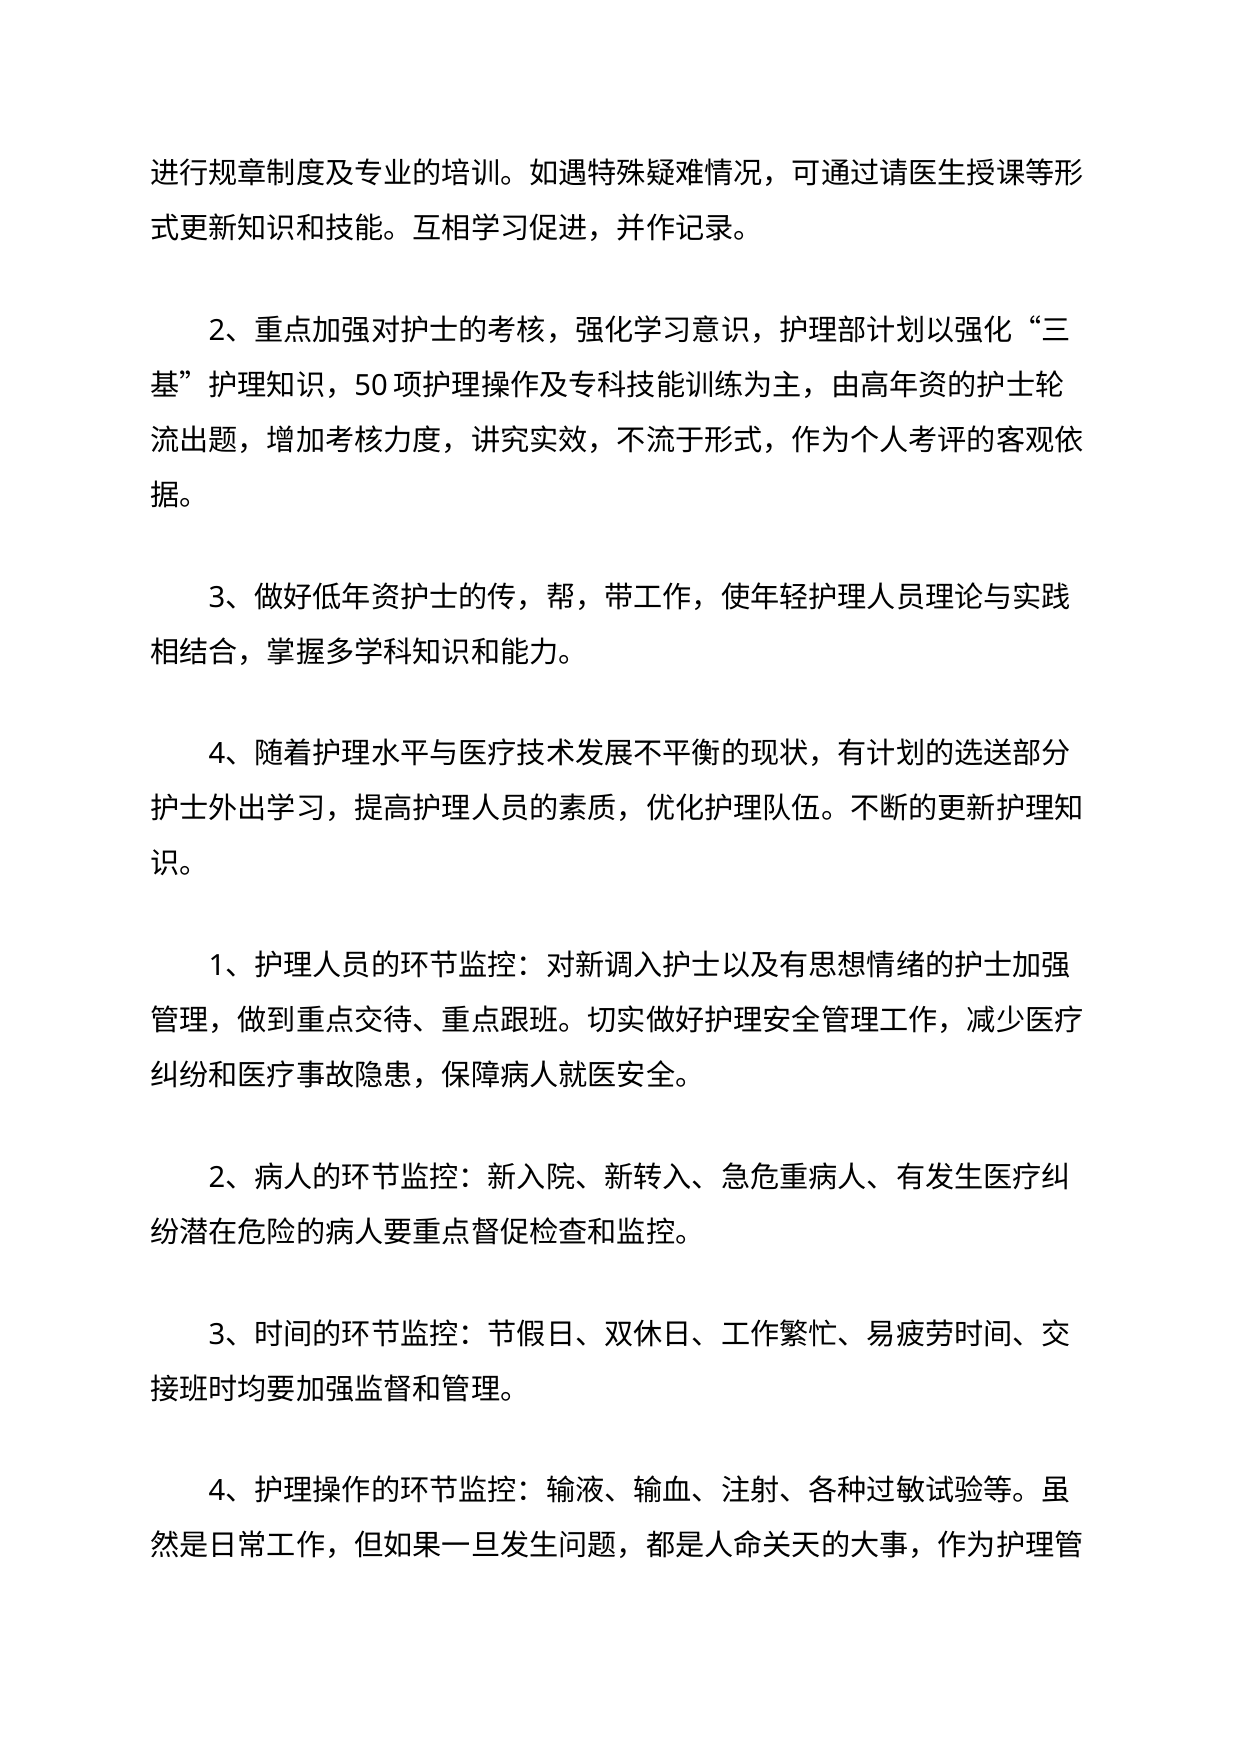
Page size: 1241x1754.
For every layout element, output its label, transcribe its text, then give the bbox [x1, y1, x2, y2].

text 1、护理人员的环节监控：对新调入护士以及有思想情绪的护士加强管理，做到重点交待、重点跟班。切实做好护理安全管理工作，减少医疗纠纷和医疗事故隐患，保障病人就医安全。 [150, 942, 1090, 1094]
text 3、做好低年资护士的传，帮，带工作，使年轻护理人员理论与实践相结合，掌握多学科知识和能力。 [150, 573, 1090, 671]
text 2、病人的环节监控：新入院、新转入、急危重病人、有发生医疗纠纷潜在危险的病人要重点督促检查和监控。 [150, 1153, 1090, 1251]
text 4、随着护理水平与医疗技术发展不平衡的现状，有计划的选送部分护士外出学习，提高护理人员的素质，优化护理队伍。不断的更新护理知识。 [150, 730, 1090, 882]
text 3、时间的环节监控：节假日、双休日、工作繁忙、易疲劳时间、交接班时均要加强监督和管理。 [150, 1310, 1090, 1407]
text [150, 150, 1090, 247]
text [150, 1467, 1090, 1564]
text 2、重点加强对护士的考核，强化学习意识，护理部计划以强化“三基”护理知识，50项护理操作及专科技能训练为主，由高年资的护士轮流出题，增加考核力度，讲究实效，不流于形式，作为个人考评的客观依据。 [150, 307, 1090, 514]
